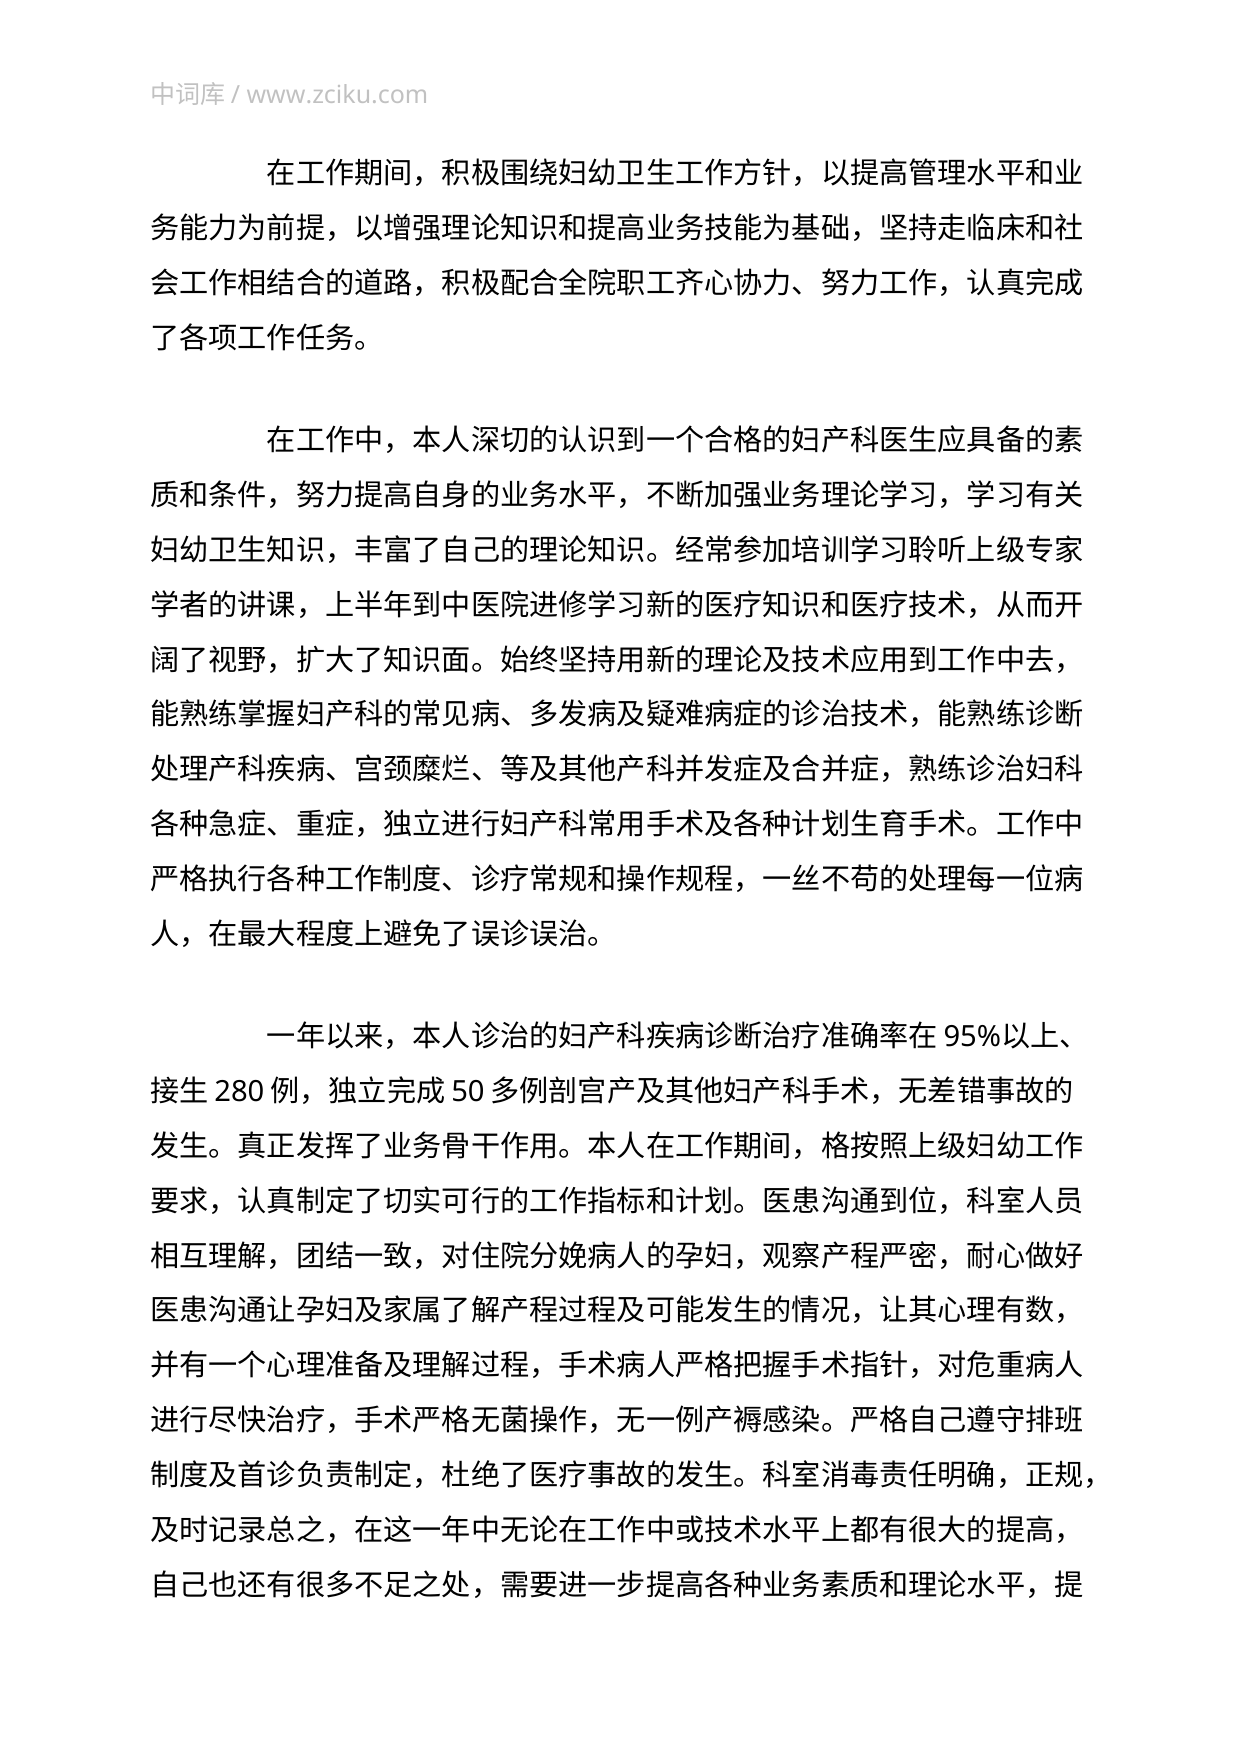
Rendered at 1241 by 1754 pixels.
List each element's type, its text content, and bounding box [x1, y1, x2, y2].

text 在工作中，本人深切的认识到一个合格的妇产科医生应具备的素质和条件，努力提高自身的业务水平，不断加强业务理论学习，学习有关妇幼卫生知识，丰富了自己的理论知识。经常参加培训学习聆听上级专家学者的讲课，上半年到中医院进修学习新的医疗知识和医疗技术，从而开阔了视野，扩大了知识面。始终坚持用新的理论及技术应用到工作中去，能熟练掌握妇产科的常见病、多发病及疑难病症的诊治技术，能熟练诊断处理产科疾病、宫颈糜烂、等及其他产科并发症及合并症，熟练诊治妇科各种急症、重症，独立进行妇产科常用手术及各种计划生育手术。工作中严格执行各种工作制度、诊疗常规和操作规程，一丝不苟的处理每一位病人，在最大程度上避免了误诊误治。 [150, 416, 1090, 953]
text 在工作期间，积极围绕妇幼卫生工作方针，以提高管理水平和业务能力为前提，以增强理论知识和提高业务技能为基础，坚持走临床和社会工作相结合的道路，积极配合全院职工齐心协力、努力工作，认真完成了各项工作任务。 [150, 150, 1090, 357]
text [150, 1012, 1090, 1604]
